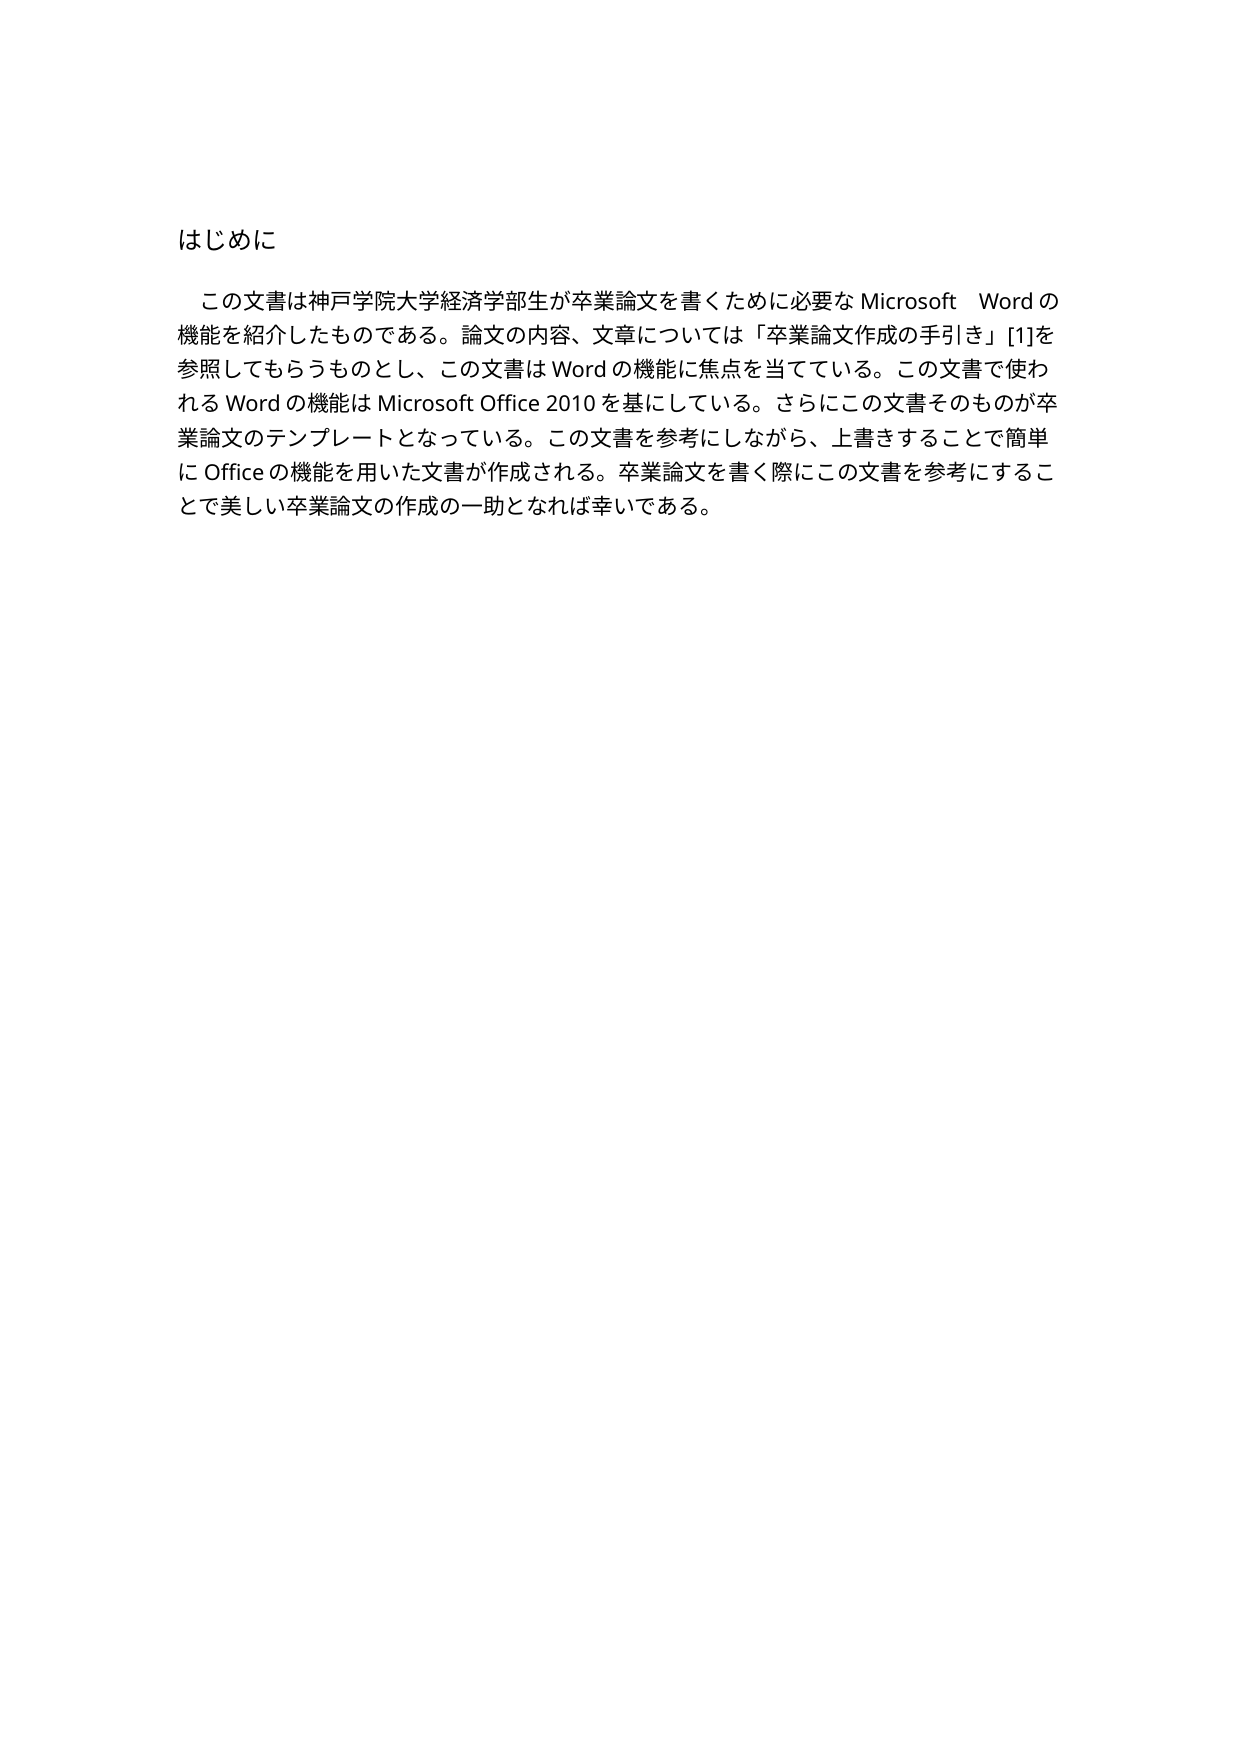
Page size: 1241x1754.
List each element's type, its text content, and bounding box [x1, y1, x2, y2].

text この文書は神戸学院大学経済学部生が卒業論文を書くために必要なMicrosoft Wordの機能を紹介したものである。論文の内容、文章については「卒業論文作成の手引き」を参照してもらうものとし、この文書はWordの機能に焦点を当てている。この文書で使われるWordの機能はMicrosoft Office 2010を基にしている。さらにこの文書そのものが卒業論文のテンプレートとなっている。この文書を参考にしながら、上書きすることで簡単にOfficeの機能を用いた文書が作成される。卒業論文を書く際にこの文書を参考にすることで美しい卒業論文の作成の一助となれば幸いである。 [177, 283, 1063, 522]
subtitle はじめに [177, 204, 1063, 272]
